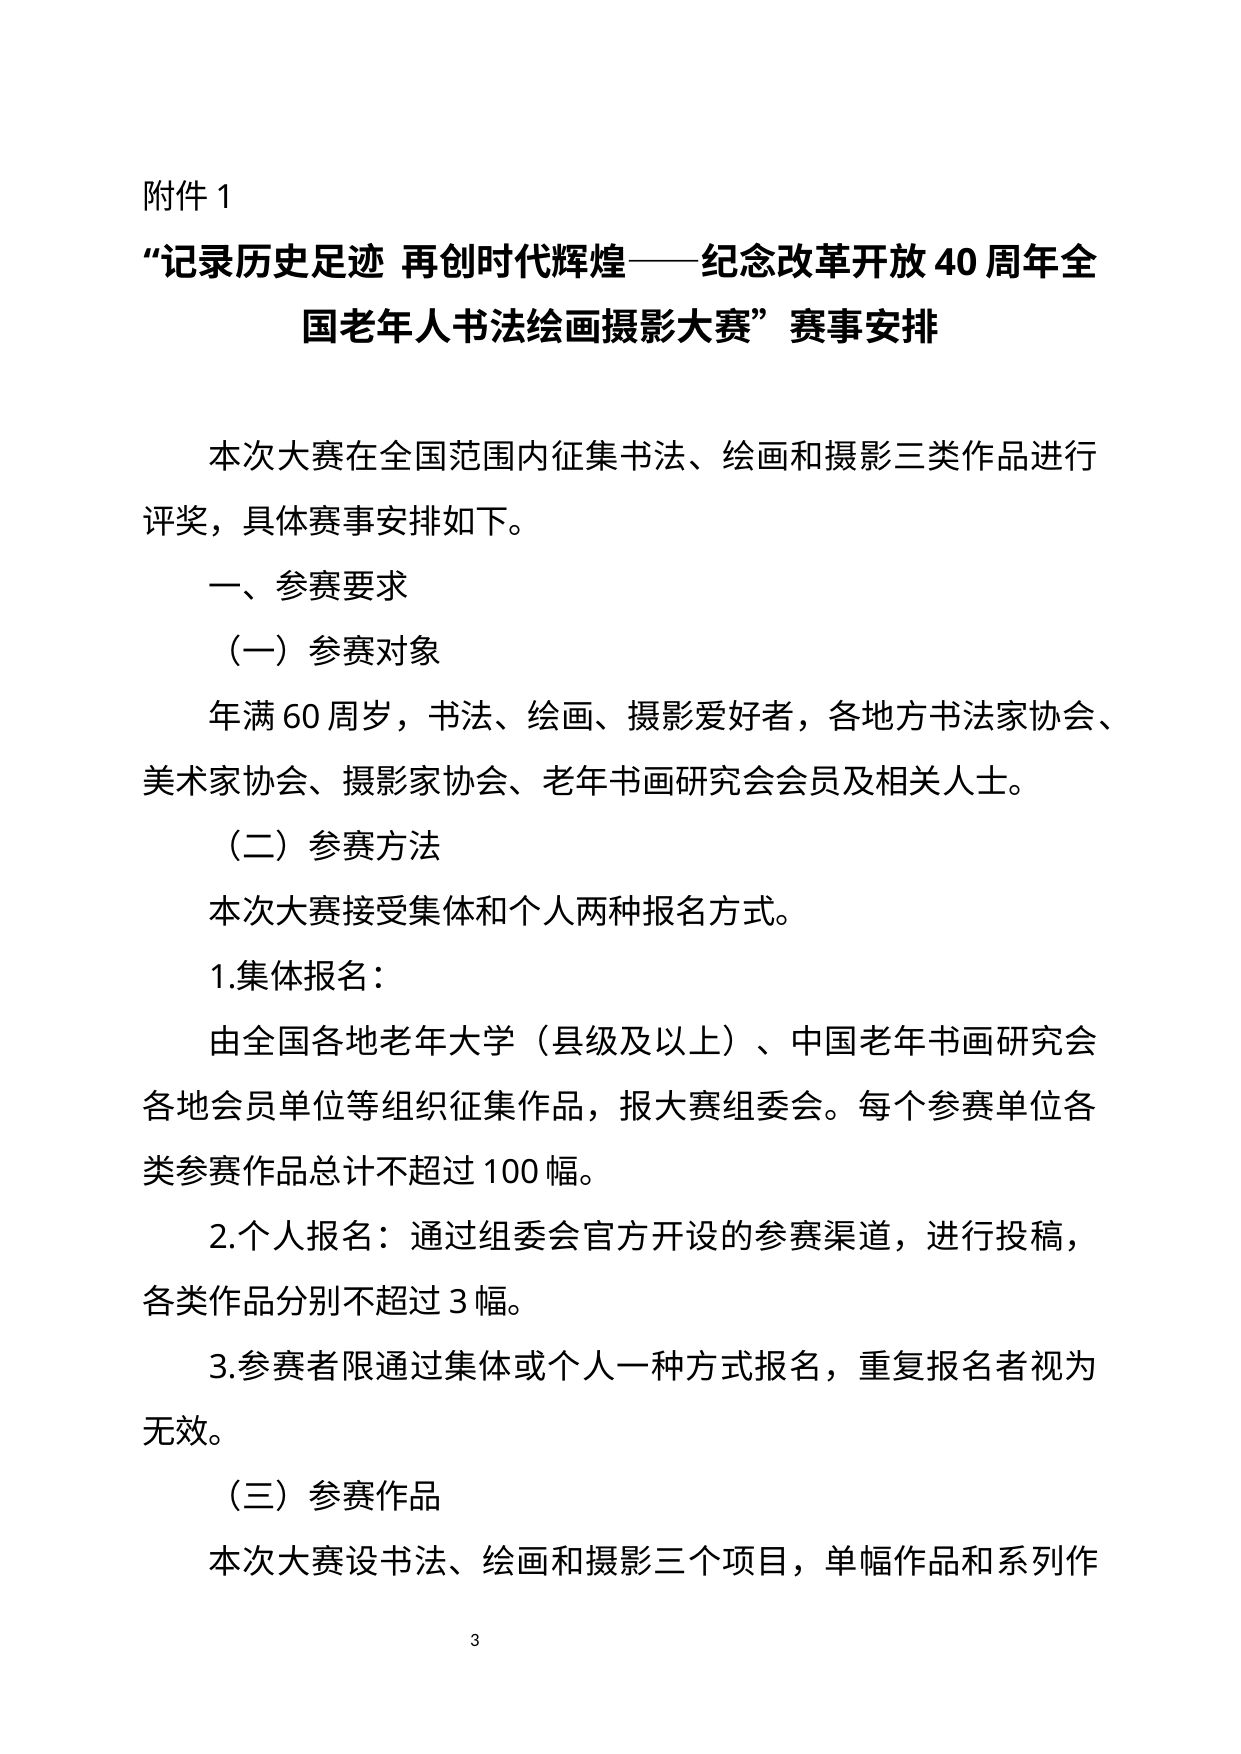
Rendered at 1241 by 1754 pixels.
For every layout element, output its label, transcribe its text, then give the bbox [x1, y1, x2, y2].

text 本次大赛在全国范围内征集书法、绘画和摄影三类作品进行评奖，具体赛事安排如下。 [142, 422, 1098, 552]
text 年满60周岁，书法、绘画、摄影爱好者，各地方书法家协会、美术家协会、摄影家协会、老年书画研究会会员及相关人士。 [142, 682, 1098, 812]
text 本次大赛接受集体和个人两种报名方式。 [142, 877, 1098, 942]
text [142, 1527, 1098, 1592]
text （一）参赛对象 [142, 617, 1098, 682]
text 一、参赛要求 [142, 552, 1098, 617]
text 附件1 [142, 162, 1098, 227]
text 3.参赛者限通过集体或个人一种方式报名，重复报名者视为无效。 [142, 1332, 1098, 1462]
text “记录历史足迹 再创时代辉煌——纪念改革开放40周年全国老年人书法绘画摄影大赛”赛事安排 [142, 227, 1098, 357]
text 由全国各地老年大学（县级及以上）、中国老年书画研究会各地会员单位等组织征集作品，报大赛组委会。每个参赛单位各类参赛作品总计不超过100幅。 [142, 1007, 1098, 1202]
text 1.集体报名： [142, 942, 1098, 1007]
text （二）参赛方法 [142, 812, 1098, 877]
text （三）参赛作品 [142, 1462, 1098, 1527]
text 2.个人报名：通过组委会官方开设的参赛渠道，进行投稿，各类作品分别不超过3幅。 [142, 1202, 1098, 1332]
